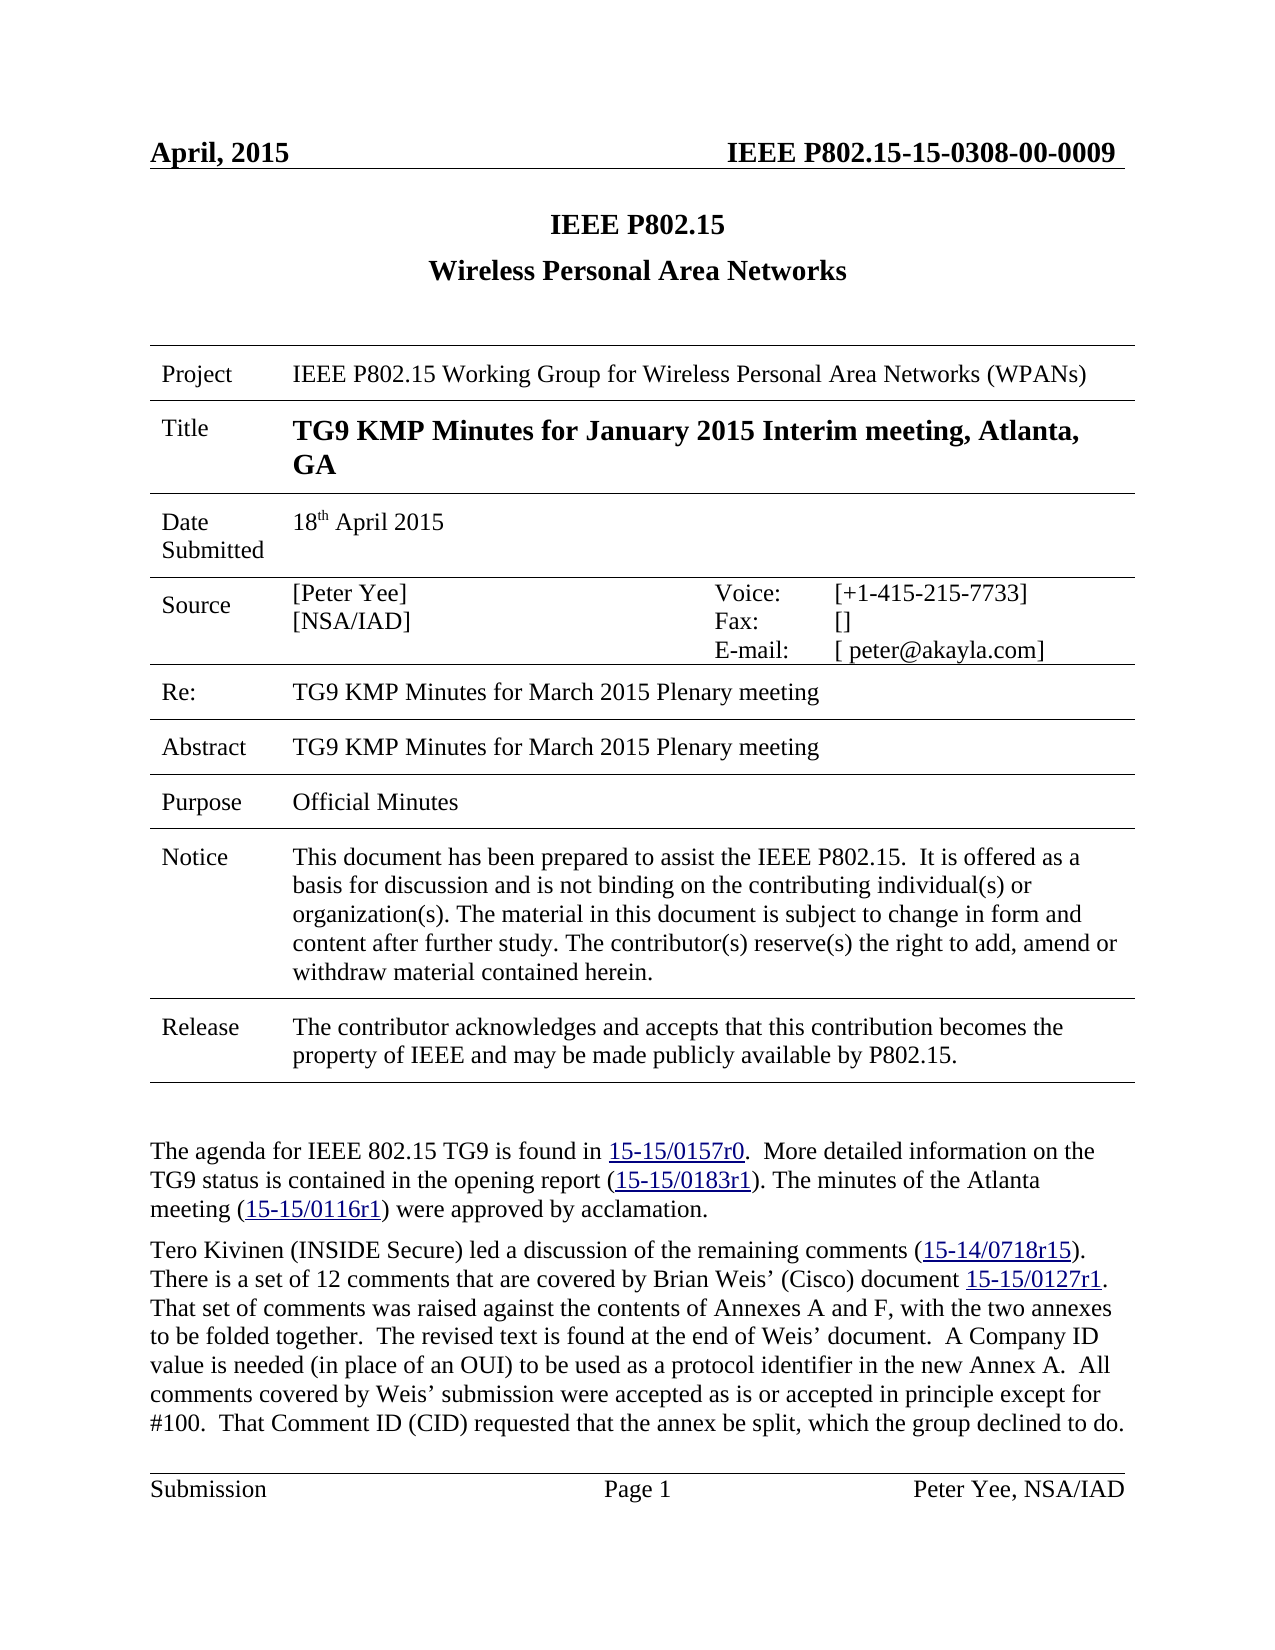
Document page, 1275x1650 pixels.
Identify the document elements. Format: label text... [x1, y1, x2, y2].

table_cell Official Minutes [281, 775, 1134, 828]
table_cell The contributor acknowledges and accepts that this contribution becomes the property of IEEE and may be made publicly available by P802.15. [281, 999, 1134, 1082]
table_cell Source [150, 578, 281, 664]
table_cell Notice [150, 829, 281, 998]
table_cell Voice: [+1-415-215-7733] Fax: [] E-mail: [ peter@akayla.com] [703, 578, 1134, 664]
text IEEE P802.15 [150, 207, 1125, 241]
table_cell [] [NSA/IAD] [281, 578, 703, 664]
table_cell This document has been prepared to assist the IEEE P802.15. It is offered as a basis for discussion and is not binding on the contributing individual(s) or organization(s). The material in this document is subject to change in form and content after further study. The contributor(s) reserve(s) the right to add, amend or withdraw material contained herein. [281, 829, 1134, 998]
table_cell Abstract [150, 720, 281, 773]
table_cell TG9 KMP Minutes for the March 2015 Plenary meeting, Berlin, DE [281, 401, 1134, 493]
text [150, 1235, 1125, 1436]
table_cell Title [150, 401, 281, 493]
table_cell TG9 KMP Minutes for March 2015 Plenary meeting [281, 720, 1134, 773]
table_cell Release [150, 999, 281, 1082]
table_header Project [150, 346, 281, 400]
table_header IEEE P802.15 Working Group for Wireless Personal Area Networks (WPANs) [281, 346, 1134, 400]
table_cell Purpose [150, 775, 281, 828]
table_cell 18th April 2015 [281, 494, 1134, 577]
text Wireless Personal Area Networks [150, 253, 1125, 287]
table_cell Re: [150, 665, 281, 719]
table_cell TG9 KMP Minutes for March 2015 Plenary meeting [281, 665, 1134, 719]
table_cell Date Submitted [150, 494, 281, 577]
text The agenda for IEEE 802.15 TG9 is found in 15-15/0157r0. More detailed information on the TG9 status is contained in the opening report (15-15/0183r1). The minutes of the Atlanta meeting (15-15/0116r1) were approved by acclamation. [150, 1136, 1125, 1223]
